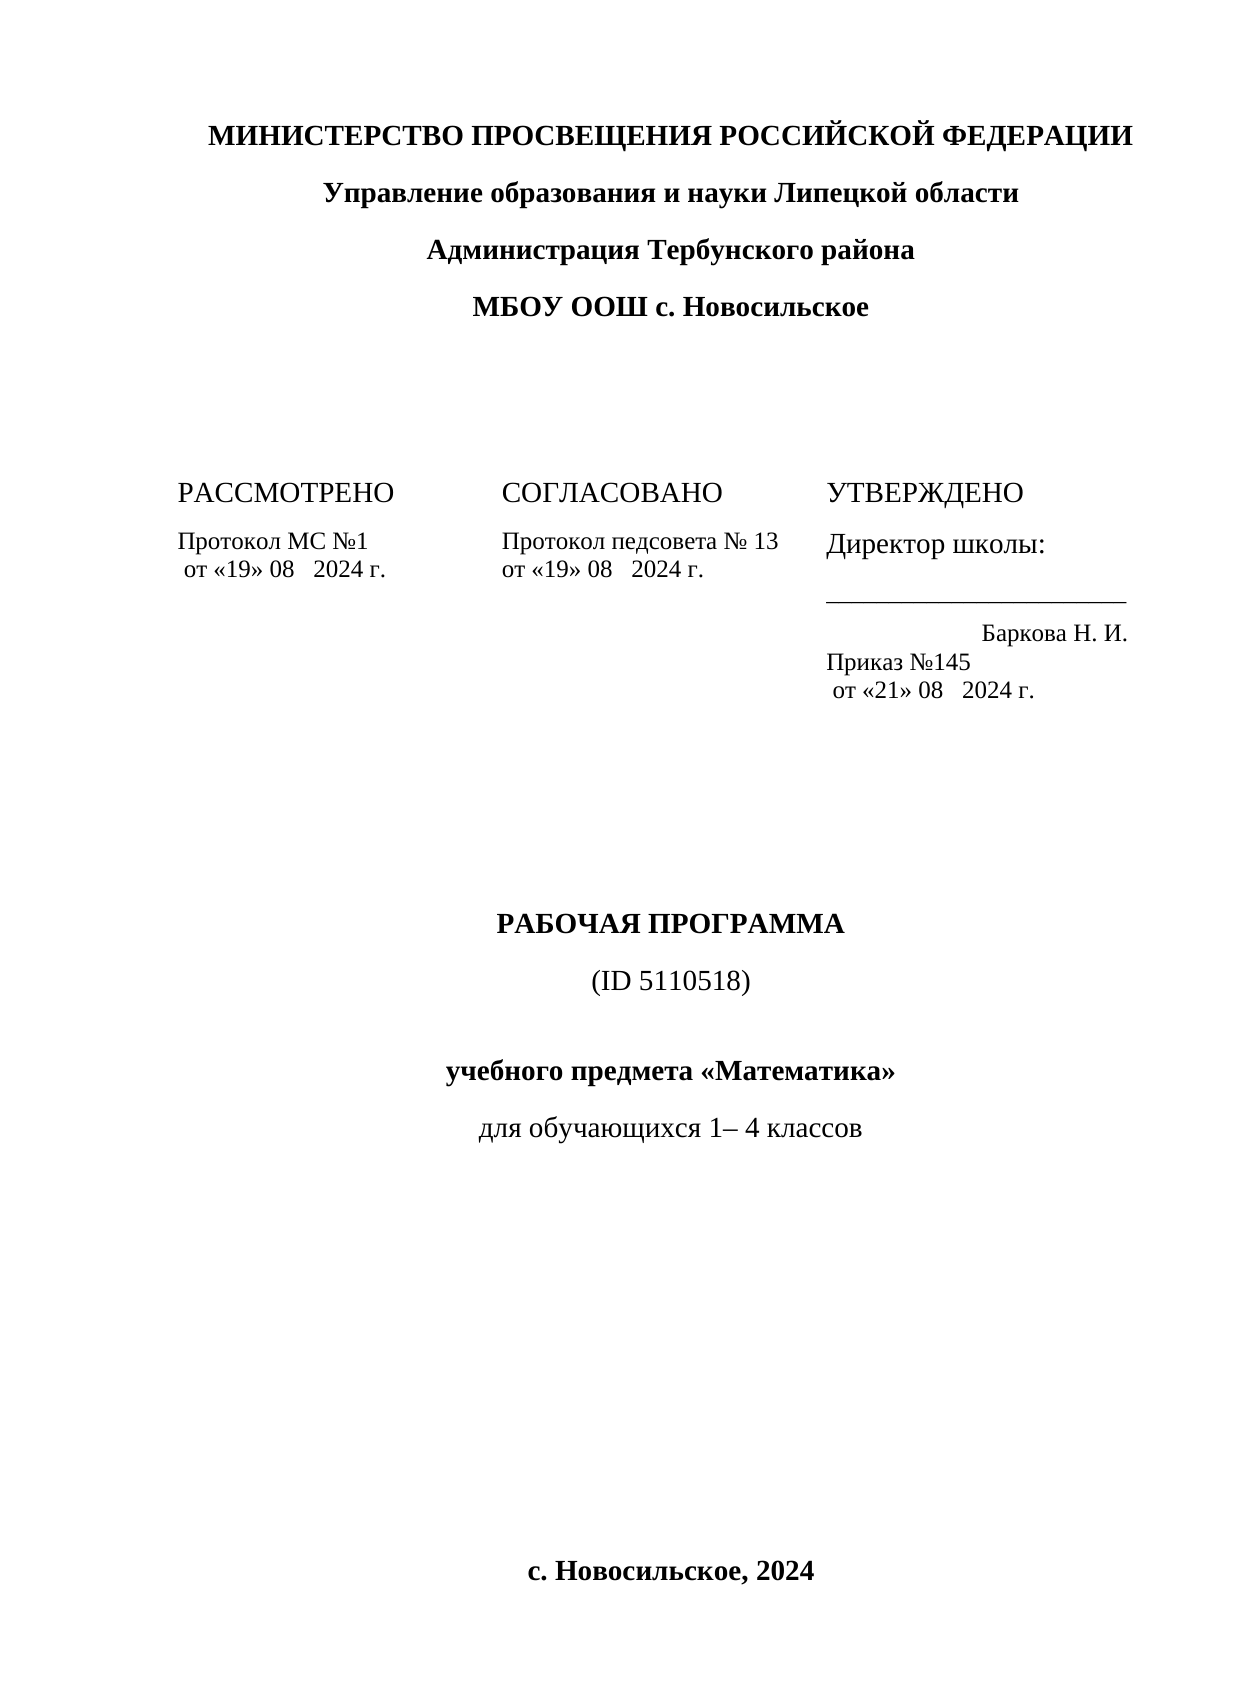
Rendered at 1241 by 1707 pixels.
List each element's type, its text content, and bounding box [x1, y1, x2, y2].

text МБОУ ООШ с. Новосильское [190, 289, 1152, 323]
table_header СОГЛАСОВАНО Протокол педсовета № 13 от «19» 08 2024 г. [490, 475, 815, 746]
text для обучающихся 1– 4 классов [190, 1110, 1152, 1143]
table_header РАССМОТРЕНО Протокол МС №1 от «19» 08 2024 г. [166, 475, 490, 746]
text РАБОЧАЯ ПРОГРАММА [190, 907, 1152, 940]
text (ID 5110518) [190, 963, 1152, 997]
table_header УТВЕРЖДЕНО Директор школы: ________________________ Баркова Н. И. Приказ №145 от «21» 08 2024 г. [815, 475, 1139, 746]
text учебного предмета «Математика» [190, 1053, 1152, 1086]
text Управление образования и науки Липецкой области [190, 175, 1152, 209]
text МИНИСТЕРСТВО ПРОСВЕЩЕНИЯ РОССИЙСКОЙ ФЕДЕРАЦИИ [190, 118, 1152, 152]
text Администрация Тербунского района [190, 232, 1152, 266]
text с. Новосильское, 2024 [190, 1553, 1152, 1586]
